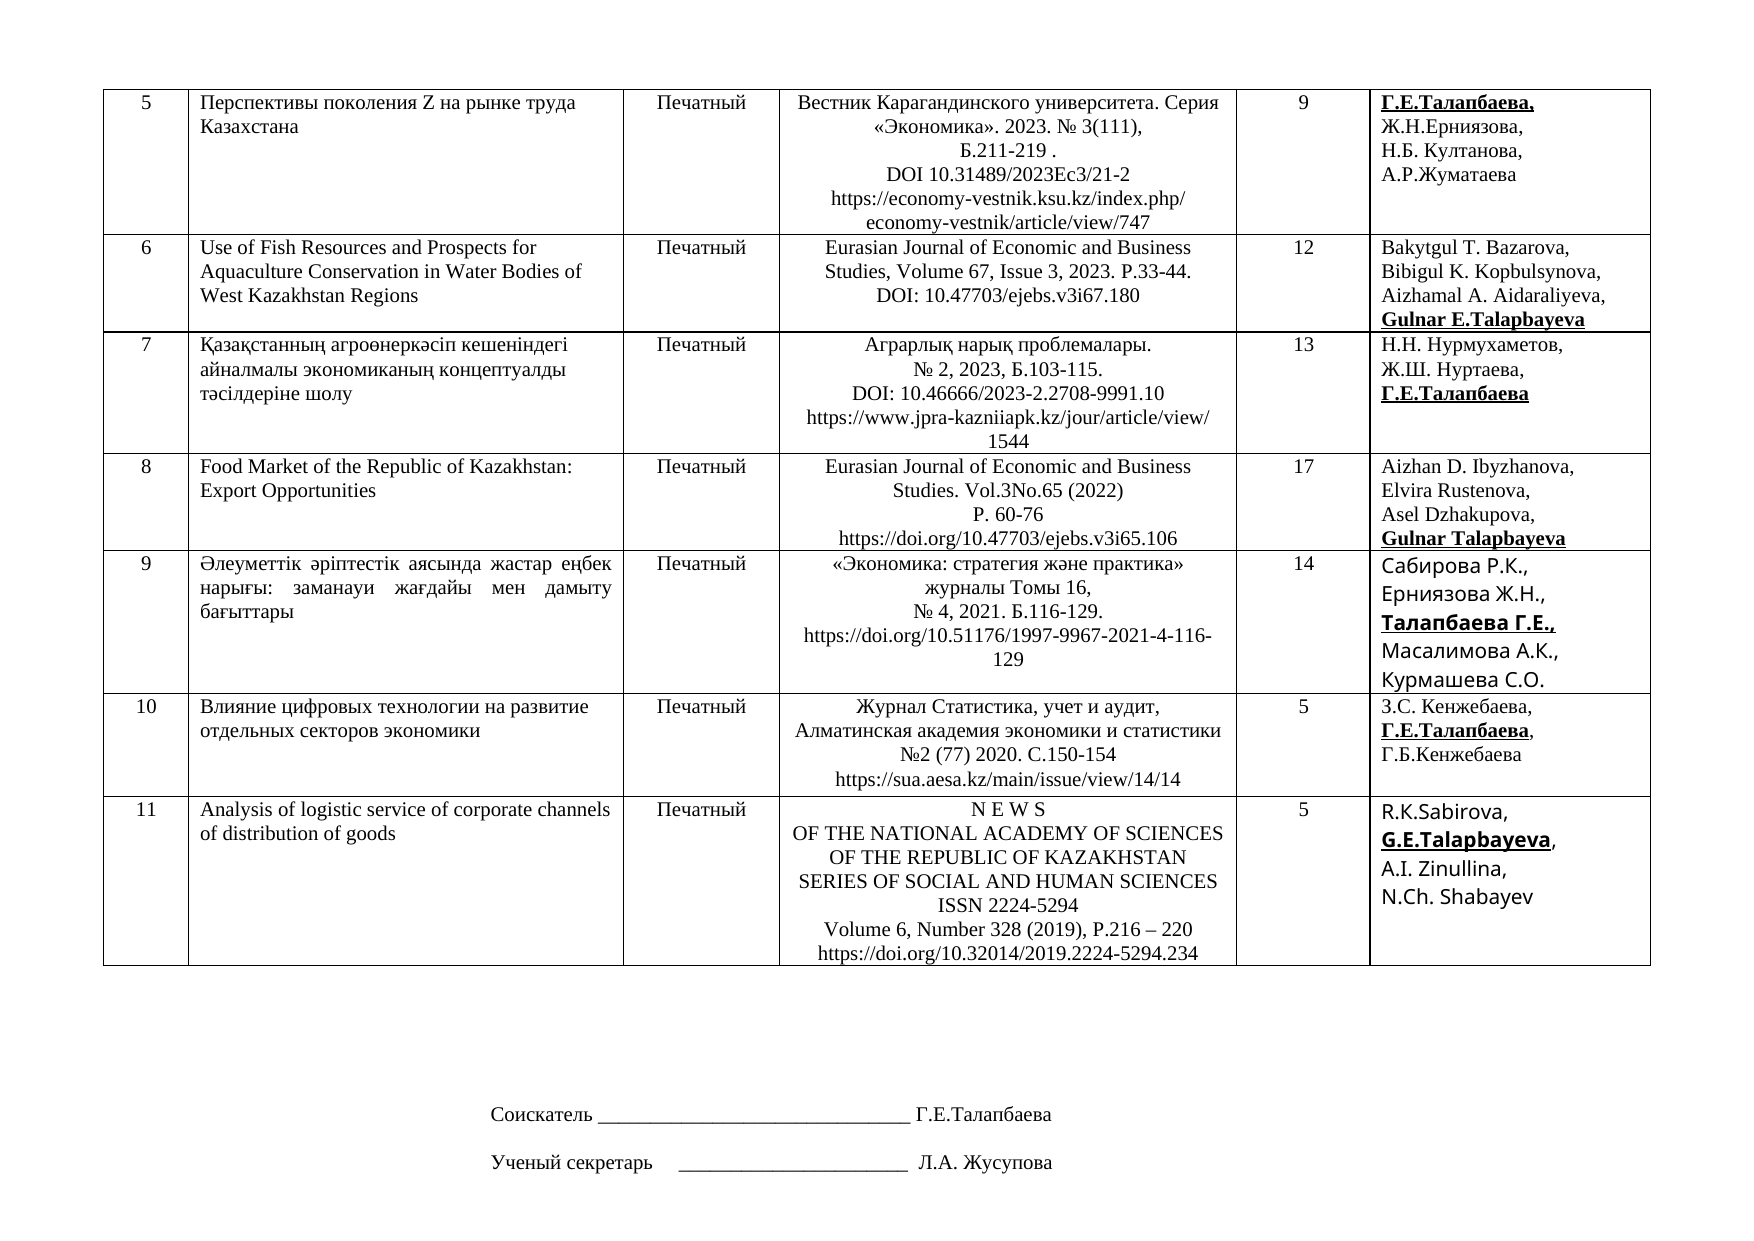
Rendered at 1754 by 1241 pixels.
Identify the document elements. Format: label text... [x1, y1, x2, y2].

table_cell 6 [104, 235, 188, 331]
table_cell Сабирова Р.К., Ерниязова Ж.Н., Талапбаева Г.Е., Масалимова А.К., Курмашева С.О. [1371, 551, 1650, 693]
table_cell Печатный [624, 797, 779, 965]
table_cell 9 [104, 551, 188, 693]
table_cell 5 [1237, 694, 1369, 796]
table_cell 8 [104, 454, 188, 550]
table_cell З.С. Кенжебаева, Г.Е.Талапбаева, Г.Б.Кенжебаева [1371, 694, 1650, 796]
table_cell 13 [1237, 333, 1369, 453]
table_cell Аграрлық нарық проблемалары. № 2, 2023, Б.103-115. DOI: 10.46666/2023-2.2708-9991.10 https://www.jpra-kazniiapk.kz/jour/article/view/1544 [780, 333, 1236, 453]
table_cell Вестник Карагандинского университета. Серия «Экономика». 2023. № 3(111), Б.211-219 . DOI 10.31489/2023Ec3/21-2 https://economy-vestnik.ksu.kz/index.php/economy-vestnik/article/view/747 [780, 90, 960, 234]
table_cell Печатный [624, 551, 779, 693]
table_cell R.К.Sabirova, G.Е.Talapbayeva, A.I. Zinullina, N.Сh. Shabayev [1371, 797, 1650, 965]
table_cell Bakytgul T. Bazarova, Bibigul K. Kopbulsynova, Aizhamal A. Aidaraliyeva, Gulnar Е.Talapbayeva [1371, 235, 1650, 331]
table_cell 17 [1237, 454, 1369, 550]
table_cell Печатный [624, 333, 779, 453]
table_cell Вестник Карагандинского университета. Серия «Экономика». 2023. № 3(111), Б.211-219 . DOI 10.31489/2023Ec3/21-2 https://economy-vestnik.ksu.kz/index.php/economy-vestnik/article/view/747 [1057, 90, 1236, 234]
table_cell 11 [104, 797, 188, 965]
table_cell Влияние цифровых технологии на развитие отдельных секторов экономики [189, 694, 623, 796]
table_cell Н.Н. Нурмухаметов, Ж.Ш. Нуртаева, Г.Е.Талапбаева [1371, 333, 1650, 453]
table_cell Печатный [624, 90, 779, 234]
table_cell 10 [104, 694, 188, 796]
table_cell Analysis of logistic service of corporate channels of distribution of goods [189, 797, 623, 965]
table_cell Қазақстанның агроөнеркәсіп кешеніндегі айналмалы экономиканың концептуалды тәсілдеріне шолу [189, 333, 623, 453]
table_cell 5 [104, 90, 188, 234]
table_cell N E W S OF THE NATIONAL ACADEMY OF SCIENCES OF THE REPUBLIC OF KAZAKHSTAN SERIES OF SOCIAL AND HUMAN SCIENCES ISSN 2224-5294 Volume 6, Number 328 (2019), P.216 – 220 https://doi.org/10.32014/2019.2224-5294.234 [780, 797, 1236, 965]
table_cell Печатный [624, 235, 779, 331]
table_cell Food Market of the Republic of Kazakhstan: Export Opportunities [189, 454, 623, 550]
table_cell Журнал Статистика, учет и аудит, Алматинская академия экономики и статистики №2 (77) 2020. С.150-154 https://sua.aesa.kz/main/issue/view/14/14 [780, 694, 1236, 796]
table_cell Г.Е.Талапбаева, Ж.Н.Ерниязова, Н.Б. Култанова, А.Р.Жуматаева [1371, 90, 1650, 234]
table_cell Печатный [624, 454, 779, 550]
table_cell Әлеуметтік әріптестік аясында жастар еңбек нарығы: заманауи жағдайы мен дамыту бағыттары [189, 551, 623, 693]
table_cell Use of Fish Resources and Prospects for Aquaculture Conservation in Water Bodies of West Kazakhstan Regions [189, 235, 623, 331]
table_cell Eurasian Journal of Economic and Business Studies, Volume 67, Issue 3, 2023. P.33-44. DOI: 10.47703/ejebs.v3i67.180 [780, 235, 1236, 331]
table_cell 9 [1237, 90, 1369, 234]
table_cell 5 [1237, 797, 1369, 965]
table_cell «Экономика: стратегия және практика» журналы Томы 16, № 4, 2021. Б.116-129. https://doi.org/10.51176/1997-9967-2021-4-116-129 [780, 551, 1236, 693]
table_cell Печатный [624, 694, 779, 796]
table_cell 12 [1237, 235, 1369, 331]
table_cell Eurasian Journal of Economic and Business Studies. Vol.3No.65 (2022) P. 60-76 https://doi.org/10.47703/ejebs.v3i65.106 [780, 454, 1236, 550]
table_cell Aizhan D. Ibyzhanova, Elvira Rustenova, Asel Dzhakupova, Gulnar Talapbayeva [1371, 454, 1650, 550]
table_cell 14 [1237, 551, 1369, 693]
table_cell 7 [104, 333, 188, 453]
table_cell Перспективы поколения Z на рынке труда Казахстана [189, 90, 623, 234]
